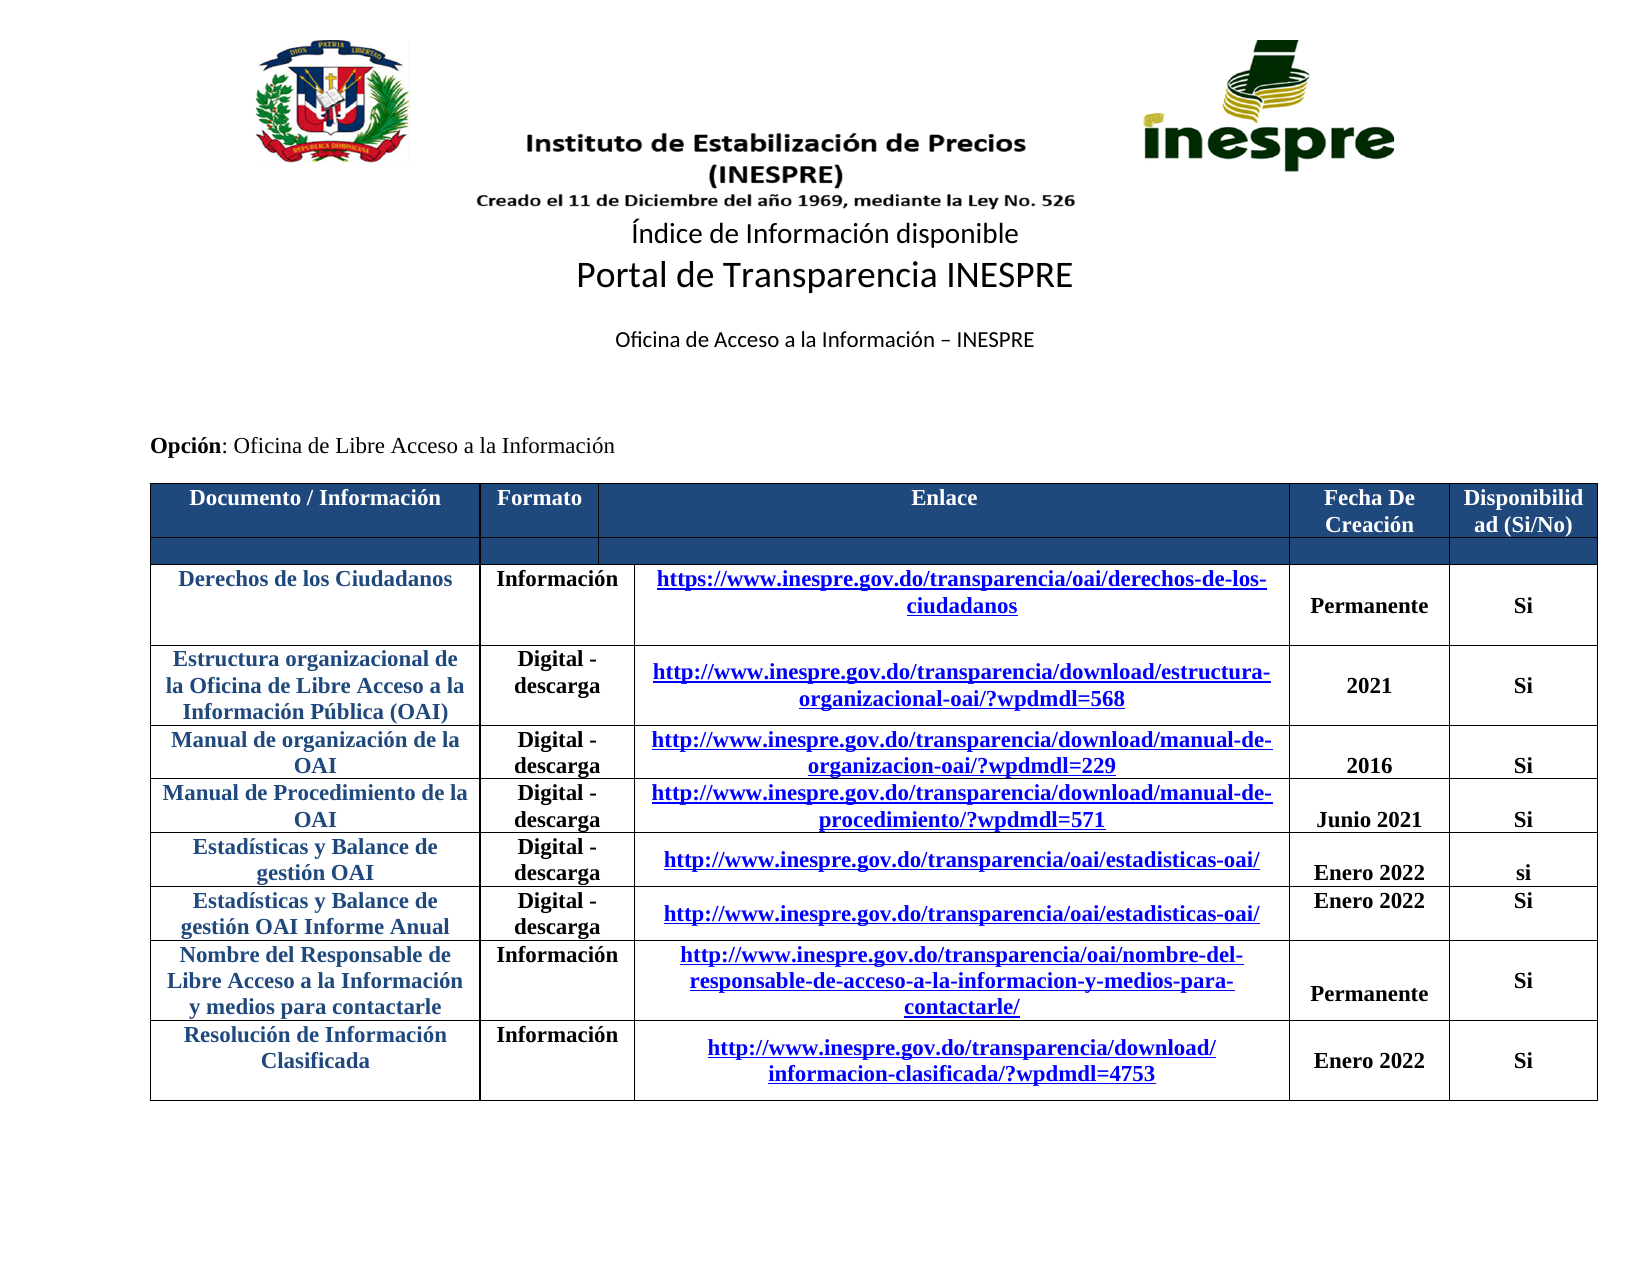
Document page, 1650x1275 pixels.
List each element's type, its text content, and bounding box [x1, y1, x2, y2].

table_cell Información [481, 1021, 634, 1100]
table_cell Información [481, 565, 634, 644]
table_cell [151, 538, 479, 564]
table_cell http://www.inespre.gov.do/transparencia/download/estructura-organizacional-oai/?wpdmdl=568 [635, 646, 1289, 724]
table_cell Digital -descarga [481, 779, 634, 832]
table_cell Junio 2021 [1290, 779, 1449, 832]
table_cell Manual de organización de la OAI [151, 726, 479, 778]
table_cell [481, 538, 598, 564]
table_cell Si [1450, 726, 1597, 778]
table_cell [599, 538, 1289, 564]
table_cell Digital -descarga [481, 726, 634, 778]
table_cell https://www.inespre.gov.do/transparencia/oai/derechos-de-los-ciudadanos [635, 565, 1289, 644]
table_cell Si [1450, 779, 1597, 832]
table_header Enlace [599, 484, 1289, 537]
table_cell Estadísticas y Balance de gestión OAI Informe Anual [151, 887, 479, 939]
table_cell Información [481, 941, 634, 1020]
table_cell Si [1450, 646, 1597, 724]
table_cell http://www.inespre.gov.do/transparencia/download/informacion-clasificada/?wpdmdl=4753 [635, 1021, 1289, 1100]
table_cell [1450, 538, 1597, 564]
table_cell Estructura organizacional de la Oficina de Libre Acceso a la Información Pública (OAI) [151, 646, 479, 724]
table_cell si [1450, 833, 1597, 886]
table_header Documento / Información [151, 484, 479, 537]
table_header Fecha De Creación [1290, 484, 1449, 537]
table_cell Enero 2022 [1290, 833, 1449, 886]
table_cell http://www.inespre.gov.do/transparencia/oai/nombre-del-responsable-de-acceso-a-la-informacion-y-medios-para-contactarle/ [635, 941, 1289, 1020]
table_cell 2021 [1290, 646, 1449, 724]
text Opción: Oficina de Libre Acceso a la Información [150, 432, 1500, 458]
table_cell Permanente [1290, 941, 1449, 1020]
table_cell Nombre del Responsable de Libre Acceso a la Información y medios para contactarle [151, 941, 479, 1020]
table_cell Digital -descarga [481, 887, 634, 939]
table_cell Derechos de los Ciudadanos [151, 565, 479, 644]
table_cell http://www.inespre.gov.do/transparencia/oai/estadisticas-oai/ [635, 833, 1289, 886]
table_cell Si [1450, 1021, 1597, 1100]
table_cell Enero 2022 [1290, 887, 1449, 939]
table_cell [1290, 538, 1449, 564]
table_cell Manual de Procedimiento de la OAI [151, 779, 479, 832]
table_cell Digital -descarga [481, 646, 634, 724]
table_cell Permanente [1290, 565, 1449, 644]
table_cell http://www.inespre.gov.do/transparencia/download/manual-de-procedimiento/?wpdmdl=571 [635, 779, 1289, 832]
table_cell Digital -descarga [481, 833, 634, 886]
table_cell http://www.inespre.gov.do/transparencia/download/manual-de-organizacion-oai/?wpdmdl=229 [635, 726, 1289, 778]
table_cell Si [1450, 941, 1597, 1020]
table_header Disponibilidad (Si/No) [1450, 484, 1597, 537]
table_cell http://www.inespre.gov.do/transparencia/oai/estadisticas-oai/ [635, 887, 1289, 939]
table_cell Estadísticas y Balance de gestión OAI [151, 833, 479, 886]
table_cell 2016 [1290, 726, 1449, 778]
table_cell Si [1450, 565, 1597, 644]
table_cell Si [1450, 887, 1597, 939]
table_cell Resolución de Información Clasificada [151, 1021, 479, 1100]
table_cell Enero 2022 [1290, 1021, 1449, 1100]
table_header Formato [481, 484, 598, 537]
picture [255, 40, 1395, 222]
